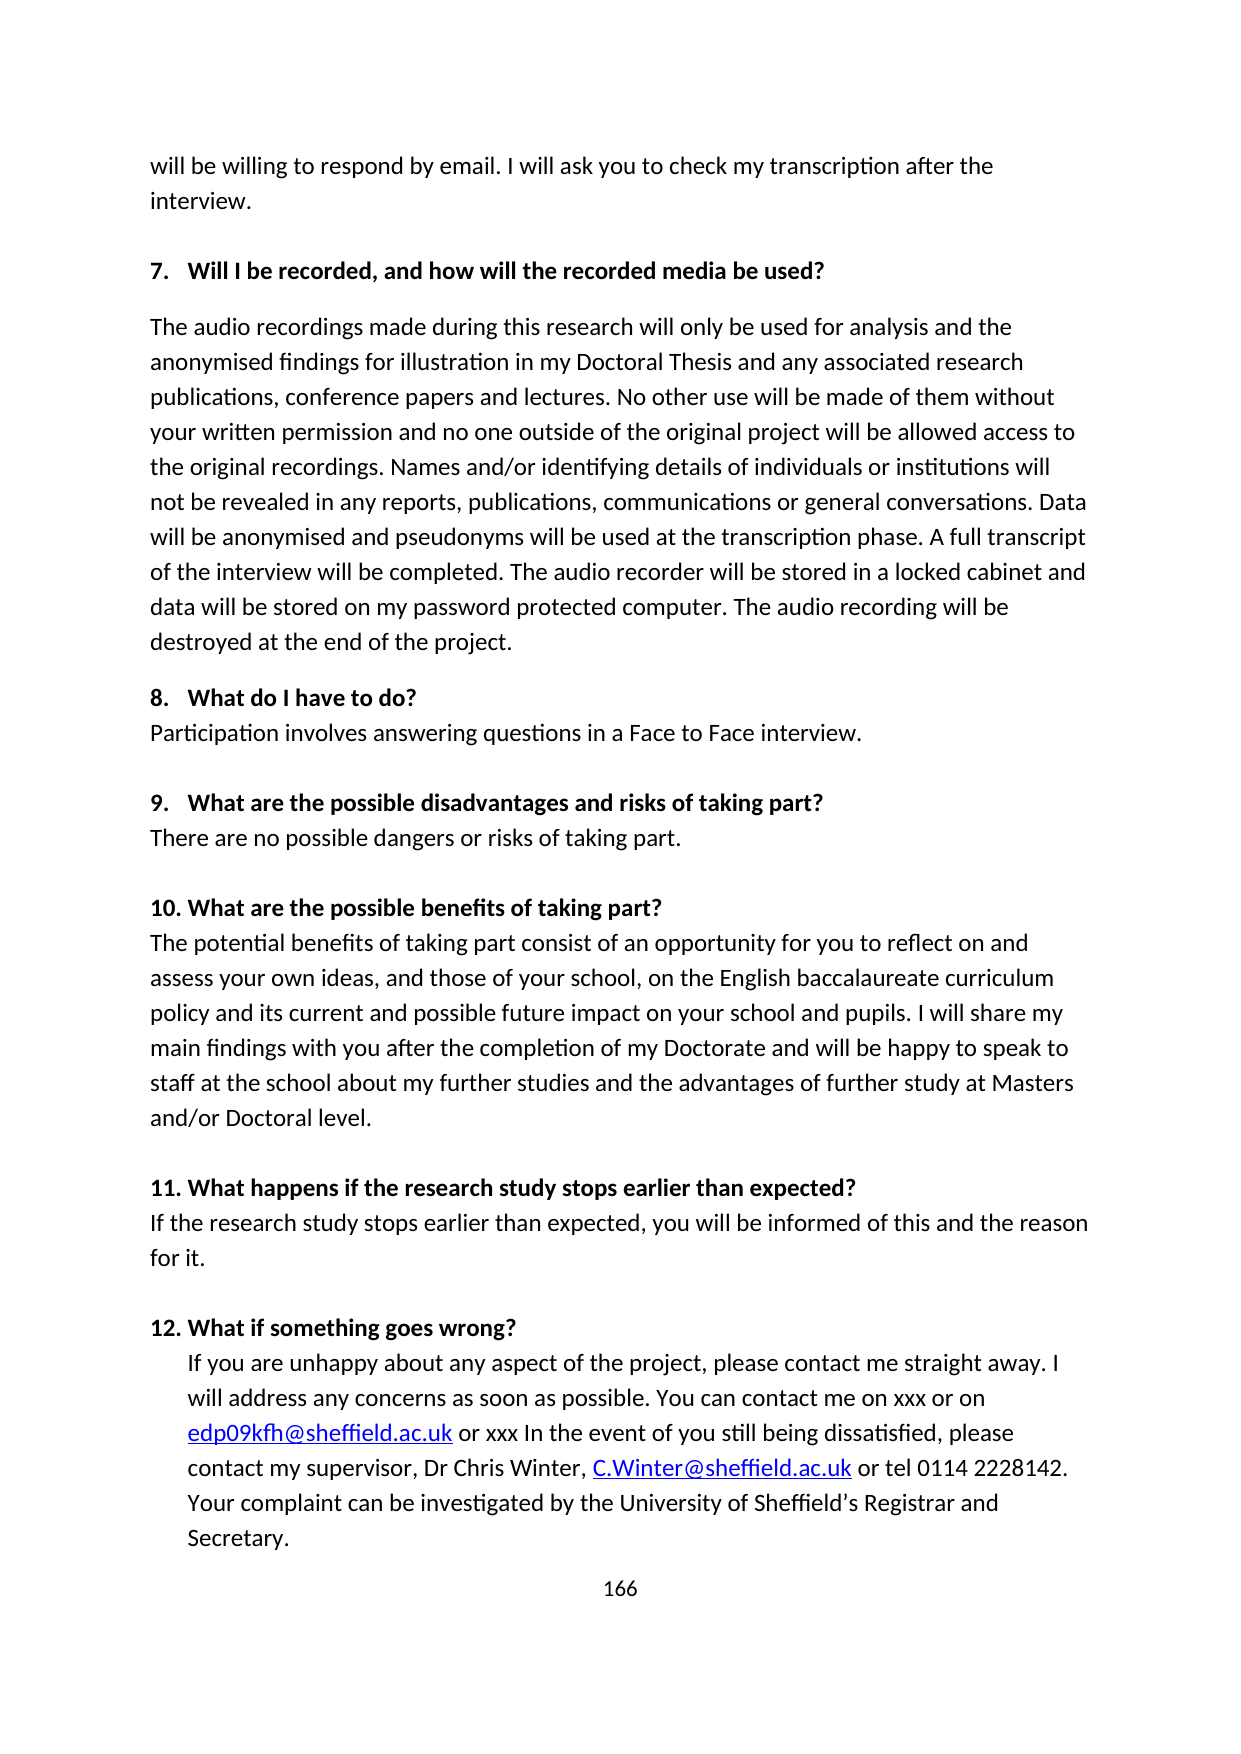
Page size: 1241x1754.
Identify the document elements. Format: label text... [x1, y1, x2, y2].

list If you are unhappy about any aspect of the project, please contact me straight away. I will address any concerns as soon as possible. You can contact me on xxx or on edp09kfh@sheffield.ac.uk or xxx In the event of you still being dissatisfied, please contact my supervisor, Dr Chris Winter, C.Winter@sheffield.ac.uk or tel 0114 2228142. Your complaint can be investigated by the University of Sheffield’s Registrar and Secretary. [187, 1347, 1090, 1552]
list What happens if the research study stops earlier than expected? [150, 1172, 1090, 1202]
list Participation involves answering questions in a Face to Face interview. [150, 717, 1090, 747]
list What if something goes wrong? [150, 1312, 1090, 1342]
text The audio recordings made during this research will only be used for analysis and the anonymised findings for illustration in my Doctoral Thesis and any associated research publications, conference papers and lectures. No other use will be made of them without your written permission and no one outside of the original project will be allowed access to the original recordings. Names and/or identifying details of individuals or institutions will not be revealed in any reports, publications, communications or general conversations. Data will be anonymised and pseudonyms will be used at the transcription phase. A full transcript of the interview will be completed. The audio recorder will be stored in a locked cabinet and data will be stored on my password protected computer. The audio recording will be destroyed at the end of the project. [150, 311, 1090, 656]
list There are no possible dangers or risks of taking part. [150, 822, 1090, 852]
list Will I be recorded, and how will the recorded media be used? [150, 255, 1090, 286]
list What are the possible disadvantages and risks of taking part? [150, 787, 1090, 817]
list What do I have to do? [150, 682, 1090, 712]
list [150, 150, 1090, 216]
list If the research study stops earlier than expected, you will be informed of this and the reason for it. [150, 1207, 1090, 1272]
list What are the possible benefits of taking part? [150, 892, 1090, 922]
list The potential benefits of taking part consist of an opportunity for you to reflect on and assess your own ideas, and those of your school, on the English baccalaureate curriculum policy and its current and possible future impact on your school and pupils. I will share my main findings with you after the completion of my Doctorate and will be happy to speak to staff at the school about my further studies and the advantages of further study at Masters and/or Doctoral level. [150, 927, 1090, 1132]
